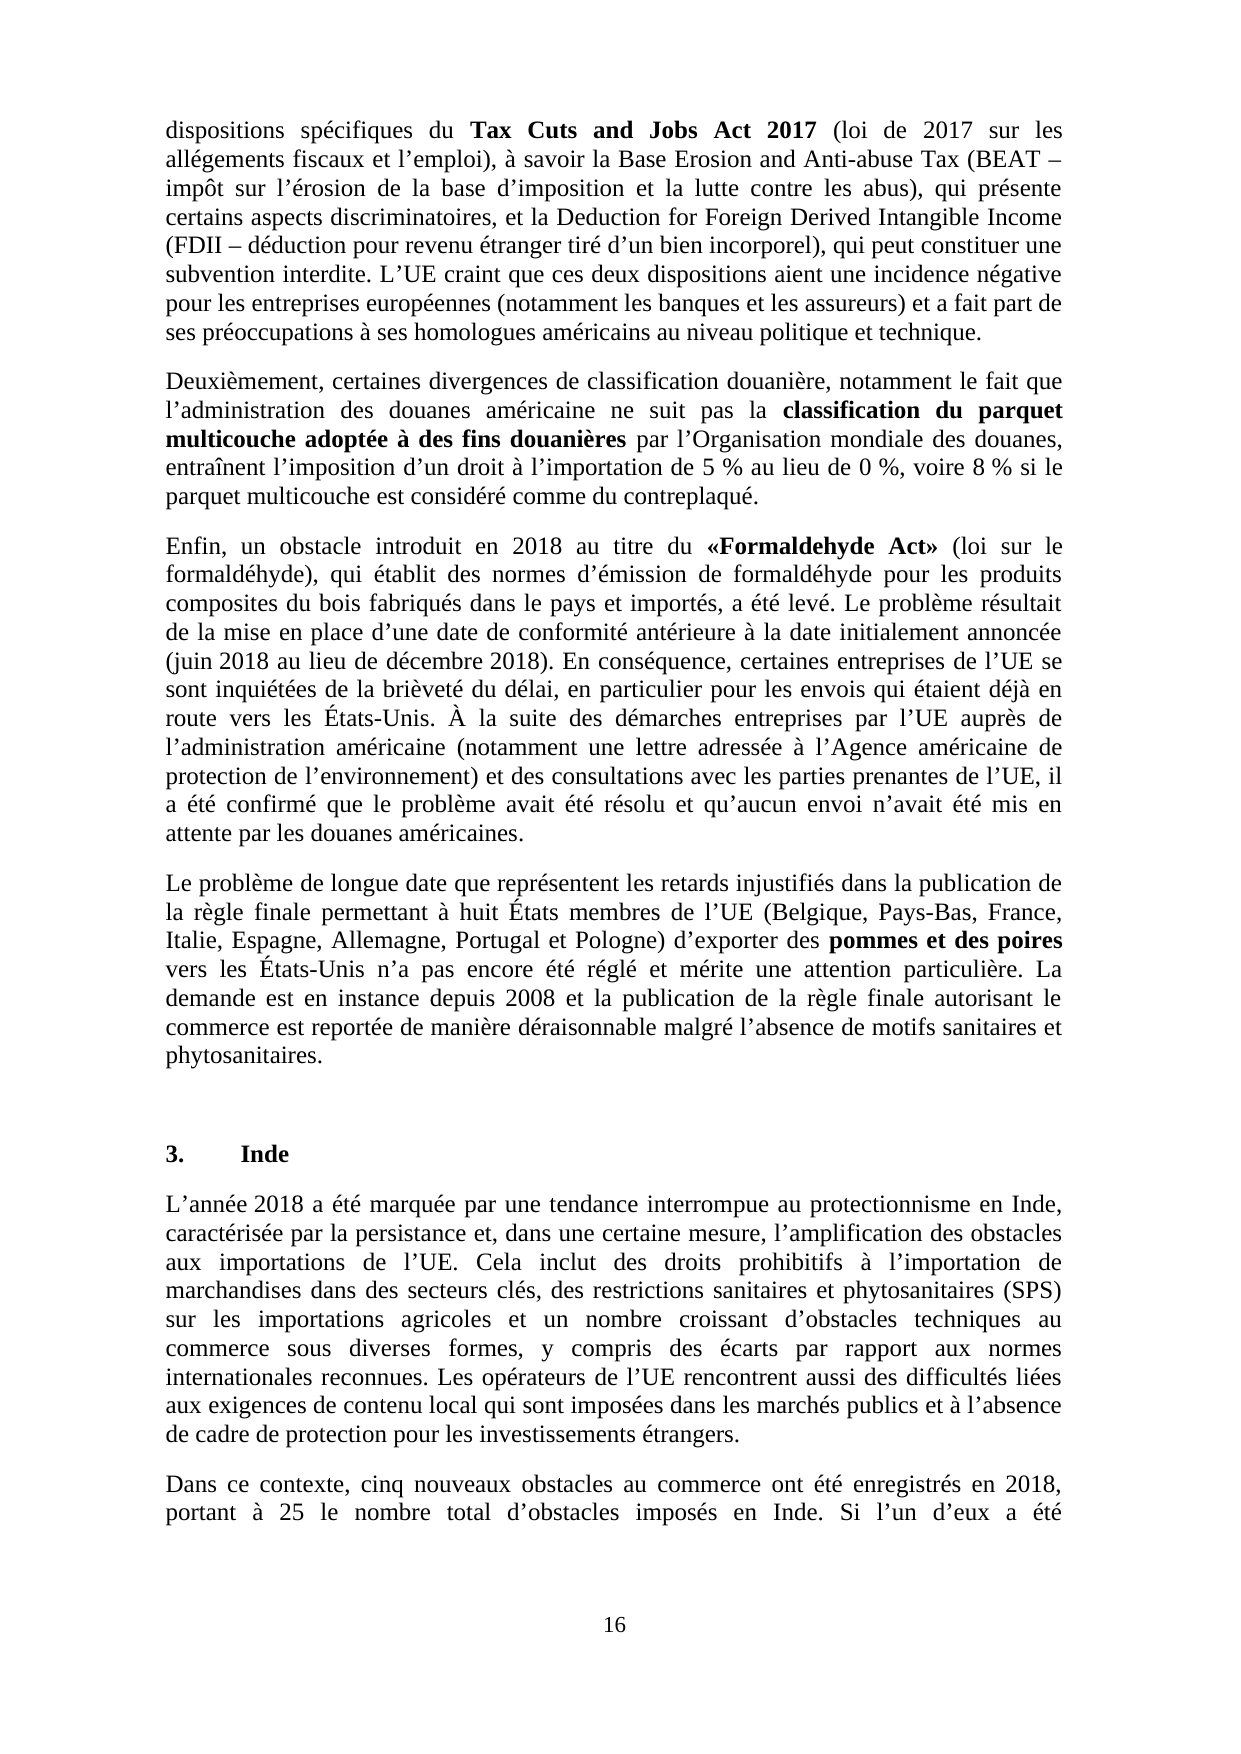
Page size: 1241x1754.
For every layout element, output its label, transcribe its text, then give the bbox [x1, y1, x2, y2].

text Le problème de longue date que représentent les retards injustifiés dans la publication de la règle finale permettant à huit États membres de l’UE (Belgique, Pays-Bas, France, Italie, Espagne, Allemagne, Portugal et Pologne) d’exporter des pommes et des poires vers les États-Unis n’a pas encore été réglé et mérite une attention particulière. La demande est en instance depuis 2008 et la publication de la règle finale autorisant le commerce est reportée de manière déraisonnable malgré l’absence de motifs sanitaires et phytosanitaires. [165, 868, 1063, 1069]
text 3. Inde [165, 1139, 1063, 1168]
text Deuxièmement, certaines divergences de classification douanière, notamment le fait que l’administration des douanes américaine ne suit pas la classification du parquet multicouche adoptée à des fins douanières par l’Organisation mondiale des douanes, entraînent l’imposition d’un droit à l’importation de 5 % au lieu de 0 %, voire 8 % si le parquet multicouche est considéré comme du contreplaqué. [165, 366, 1063, 510]
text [165, 1469, 1063, 1526]
text L’année 2018 a été marquée par une tendance interrompue au protectionnisme en Inde, caractérisée par la persistance et, dans une certaine mesure, l’amplification des obstacles aux importations de l’UE. Cela inclut des droits prohibitifs à l’importation de marchandises dans des secteurs clés, des restrictions sanitaires et phytosanitaires (SPS) sur les importations agricoles et un nombre croissant d’obstacles techniques au commerce sous diverses formes, y compris des écarts par rapport aux normes internationales reconnues. Les opérateurs de l’UE rencontrent aussi des difficultés liées aux exigences de contenu local qui sont imposées dans les marchés publics et à l’absence de cadre de protection pour les investissements étrangers. [165, 1189, 1063, 1448]
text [165, 115, 1063, 345]
text Enfin, un obstacle introduit en 2018 au titre du «Formaldehyde Act» (loi sur le formaldéhyde), qui établit des normes d’émission de formaldéhyde pour les produits composites du bois fabriqués dans le pays et importés, a été levé. Le problème résultait de la mise en place d’une date de conformité antérieure à la date initialement annoncée (juin 2018 au lieu de décembre 2018). En conséquence, certaines entreprises de l’UE se sont inquiétées de la brièveté du délai, en particulier pour les envois qui étaient déjà en route vers les États-Unis. À la suite des démarches entreprises par l’UE auprès de l’administration américaine (notamment une lettre adressée à l’Agence américaine de protection de l’environnement) et des consultations avec les parties prenantes de l’UE, il a été confirmé que le problème avait été résolu et qu’aucun envoi n’avait été mis en attente par les douanes américaines. [165, 531, 1063, 847]
